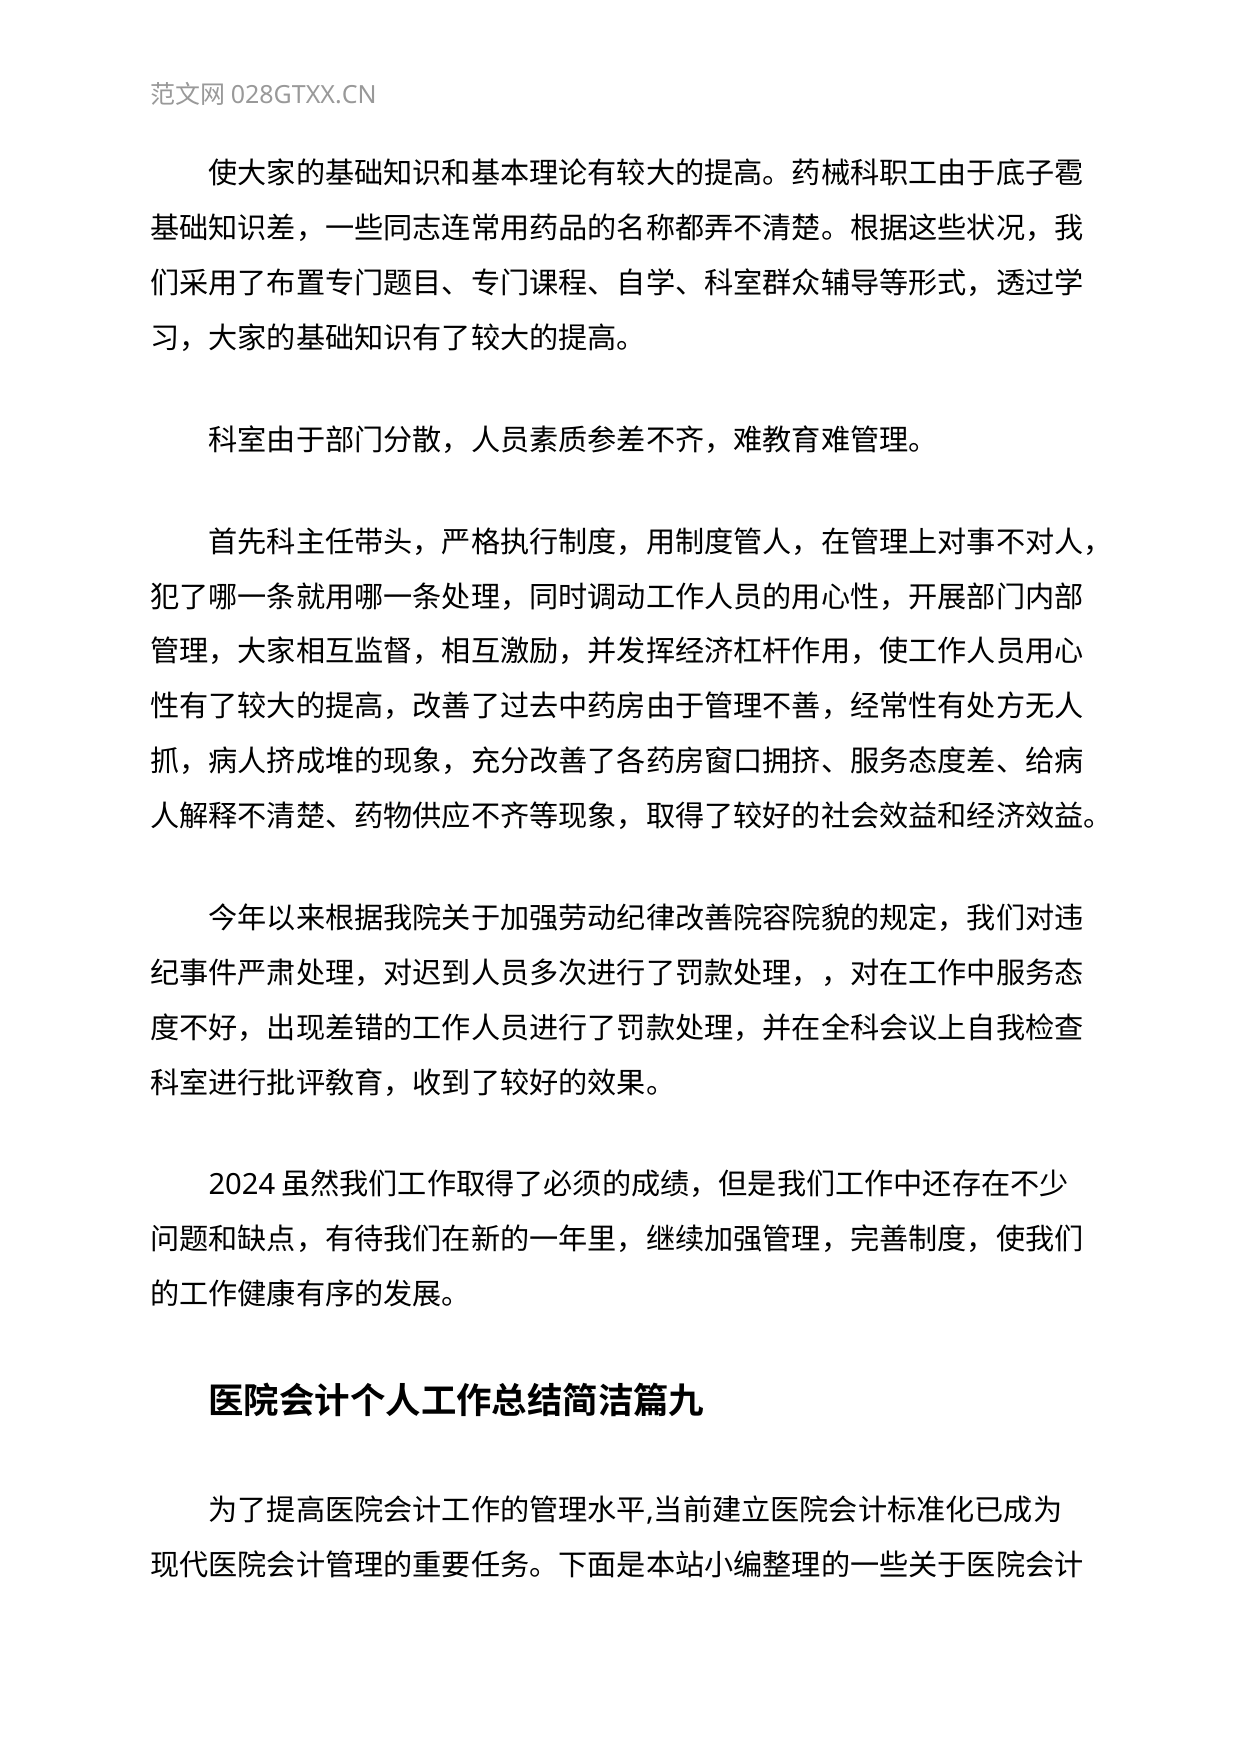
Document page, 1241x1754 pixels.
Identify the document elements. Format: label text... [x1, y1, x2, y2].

text 2024虽然我们工作取得了必须的成绩，但是我们工作中还存在不少问题和缺点，有待我们在新的一年里，继续加强管理，完善制度，使我们的工作健康有序的发展。 [150, 1161, 1090, 1313]
text 使大家的基础知识和基本理论有较大的提高。药械科职工由于底子雹基础知识差，一些同志连常用药品的名称都弄不清楚。根据这些状况，我们采用了布置专门题目、专门课程、自学、科室群众辅导等形式，透过学习，大家的基础知识有了较大的提高。 [150, 150, 1090, 357]
text 首先科主任带头，严格执行制度，用制度管人，在管理上对事不对人，犯了哪一条就用哪一条处理，同时调动工作人员的用心性，开展部门内部管理，大家相互监督，相互激励，并发挥经济杠杆作用，使工作人员用心性有了较大的提高，改善了过去中药房由于管理不善，经常性有处方无人抓，病人挤成堆的现象，充分改善了各药房窗口拥挤、服务态度差、给病人解释不清楚、药物供应不齐等现象，取得了较好的社会效益和经济效益。 [150, 518, 1090, 835]
text 今年以来根据我院关于加强劳动纪律改善院容院貌的规定，我们对违纪事件严肃处理，对迟到人员多次进行了罚款处理，，对在工作中服务态度不好，出现差错的工作人员进行了罚款处理，并在全科会议上自我检查科室进行批评敎育，收到了较好的效果。 [150, 894, 1090, 1101]
text 科室由于部门分散，人员素质参差不齐，难教育难管理。 [150, 416, 1090, 459]
text 为了提高医院会计工作的管理水平,当前建立医院会计标准化已成为现代医院会计管理的重要任务。下面是本站小编整理的一些关于医院会计 [150, 1486, 1090, 1583]
text 医院会计个人工作总结简洁篇九 [150, 1373, 1090, 1424]
